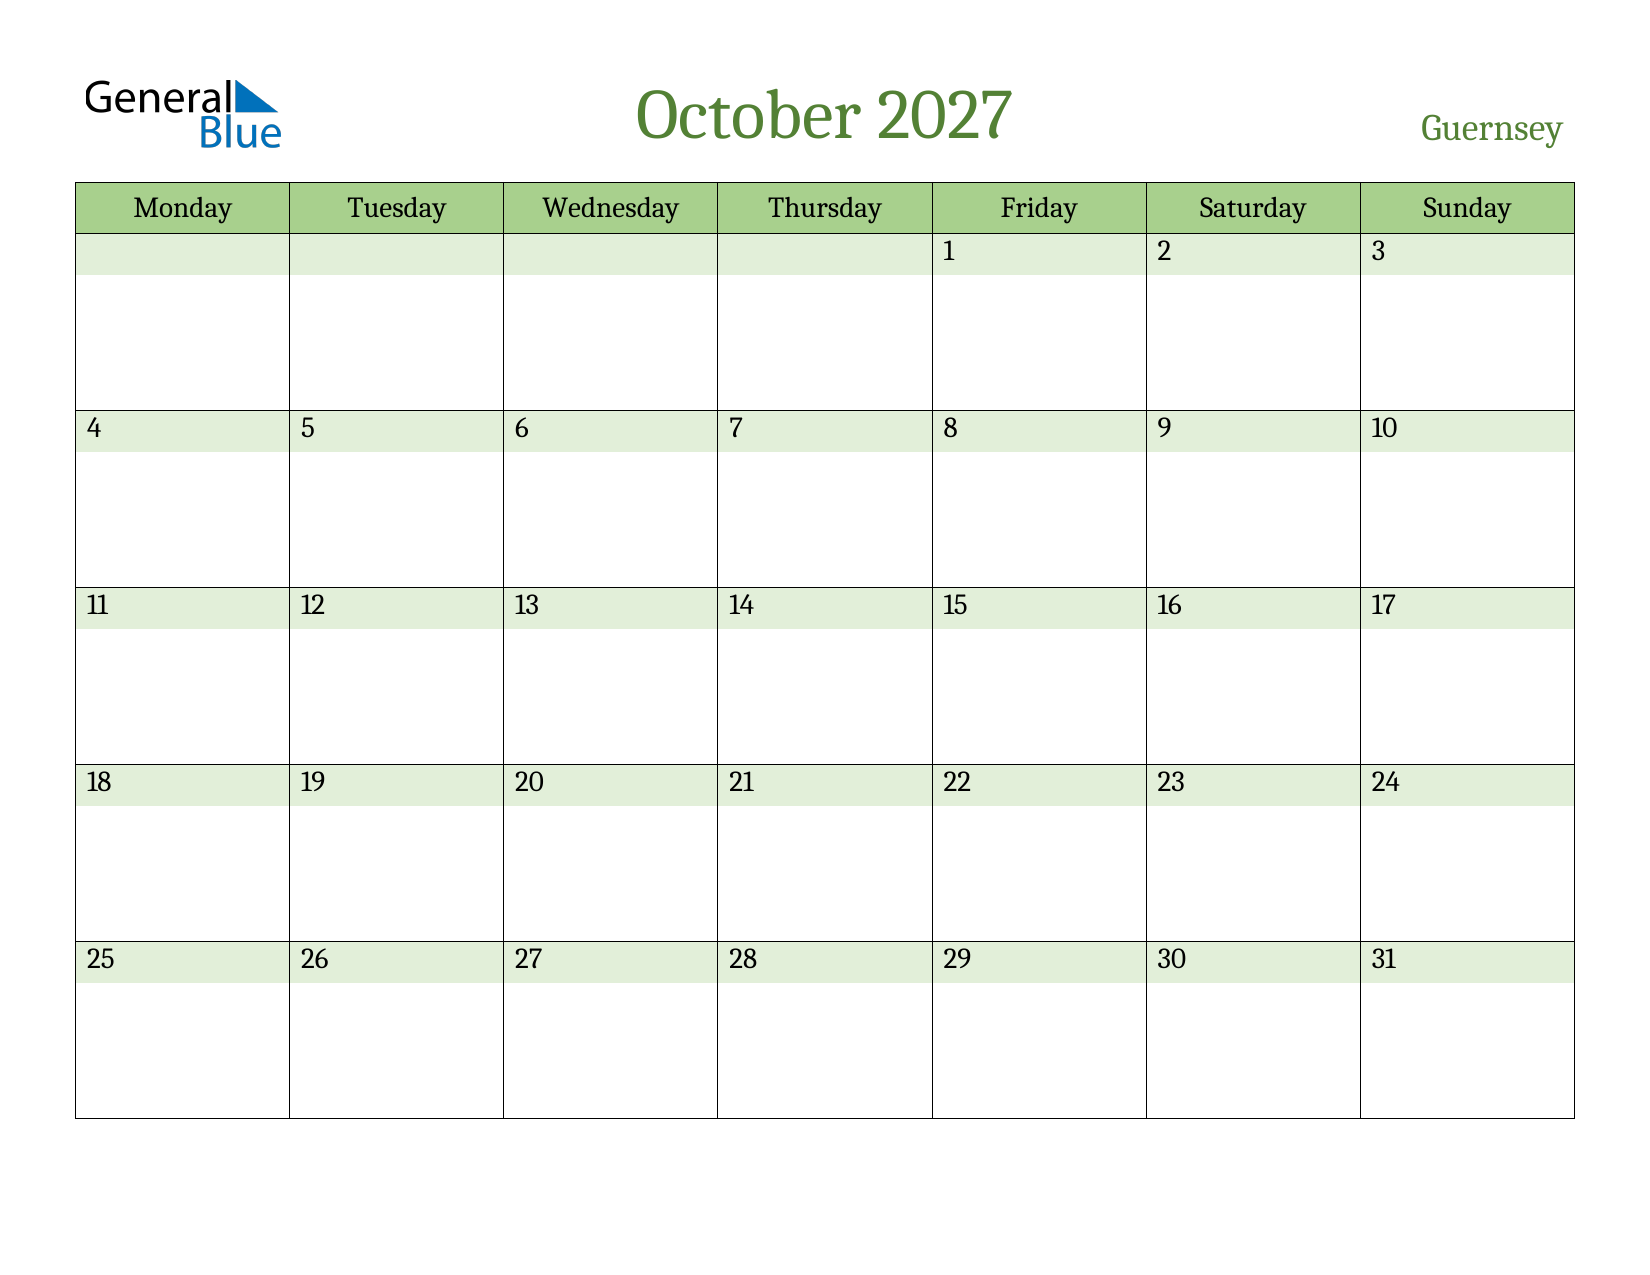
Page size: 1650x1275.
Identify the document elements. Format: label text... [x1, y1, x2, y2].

table_cell [1147, 452, 1360, 587]
table_cell 27 [504, 942, 717, 983]
table_cell Tuesday [290, 183, 503, 233]
table_cell [76, 275, 289, 410]
table_cell [290, 275, 503, 410]
table_cell 17 [1361, 588, 1574, 629]
table_cell 24 [1361, 765, 1574, 806]
table_cell 21 [718, 765, 932, 806]
table_cell [504, 806, 717, 941]
table_cell [76, 983, 289, 1118]
table_cell [290, 806, 503, 941]
table_cell [76, 806, 289, 941]
table_cell [718, 452, 932, 587]
table_cell [290, 983, 503, 1118]
table_cell Saturday [1147, 183, 1360, 233]
table_header Guernsey [1146, 75, 1574, 182]
table_cell 18 [76, 765, 289, 806]
table_cell 2 [1147, 234, 1360, 275]
table_cell 7 [718, 411, 932, 452]
table_cell 28 [718, 942, 932, 983]
table_cell 11 [76, 588, 289, 629]
table_header October 2027 [504, 75, 1146, 182]
table_cell [1147, 629, 1360, 764]
table_cell 8 [933, 411, 1146, 452]
table_cell [76, 629, 289, 764]
table_cell [1361, 275, 1574, 410]
table_header [76, 75, 503, 182]
table_cell [504, 275, 717, 410]
table_cell [290, 629, 503, 764]
table_cell Friday [933, 183, 1146, 233]
table_cell Wednesday [504, 183, 717, 233]
table_cell 10 [1361, 411, 1574, 452]
table_cell 6 [504, 411, 717, 452]
table_cell [1147, 275, 1360, 410]
table_cell 30 [1147, 942, 1360, 983]
table_cell [76, 452, 289, 587]
table_cell 4 [76, 411, 289, 452]
table_cell [718, 806, 932, 941]
table_cell [718, 275, 932, 410]
table_cell [504, 629, 717, 764]
table_cell [290, 234, 503, 275]
table_cell 14 [718, 588, 932, 629]
table_cell 13 [504, 588, 717, 629]
table_cell [933, 452, 1146, 587]
table_cell 31 [1361, 942, 1574, 983]
table_cell [933, 275, 1146, 410]
table_cell 15 [933, 588, 1146, 629]
table_cell 3 [1361, 234, 1574, 275]
table_cell 20 [504, 765, 717, 806]
table_cell [76, 234, 289, 275]
table_cell [504, 983, 717, 1118]
table_cell [933, 806, 1146, 941]
table_cell [290, 452, 503, 587]
table_cell 23 [1147, 765, 1360, 806]
table_cell 5 [290, 411, 503, 452]
table_cell [933, 983, 1146, 1118]
table_cell Sunday [1361, 183, 1574, 233]
picture [86, 80, 281, 148]
table_cell [1361, 983, 1574, 1118]
table_cell 16 [1147, 588, 1360, 629]
table_cell 25 [76, 942, 289, 983]
table_cell Thursday [718, 183, 932, 233]
table_cell 22 [933, 765, 1146, 806]
table_cell [718, 234, 932, 275]
table_cell [1361, 452, 1574, 587]
table_cell 29 [933, 942, 1146, 983]
table_cell Monday [76, 183, 289, 233]
table_cell [1361, 806, 1574, 941]
table_cell [718, 629, 932, 764]
table_cell 9 [1147, 411, 1360, 452]
table_cell [933, 629, 1146, 764]
table_cell [1147, 983, 1360, 1118]
table_cell 12 [290, 588, 503, 629]
table_cell [504, 234, 717, 275]
table_cell [718, 983, 932, 1118]
table_cell 1 [933, 234, 1146, 275]
table_cell 26 [290, 942, 503, 983]
table_cell [504, 452, 717, 587]
table_cell [1361, 629, 1574, 764]
table_cell [1147, 806, 1360, 941]
table_cell 19 [290, 765, 503, 806]
